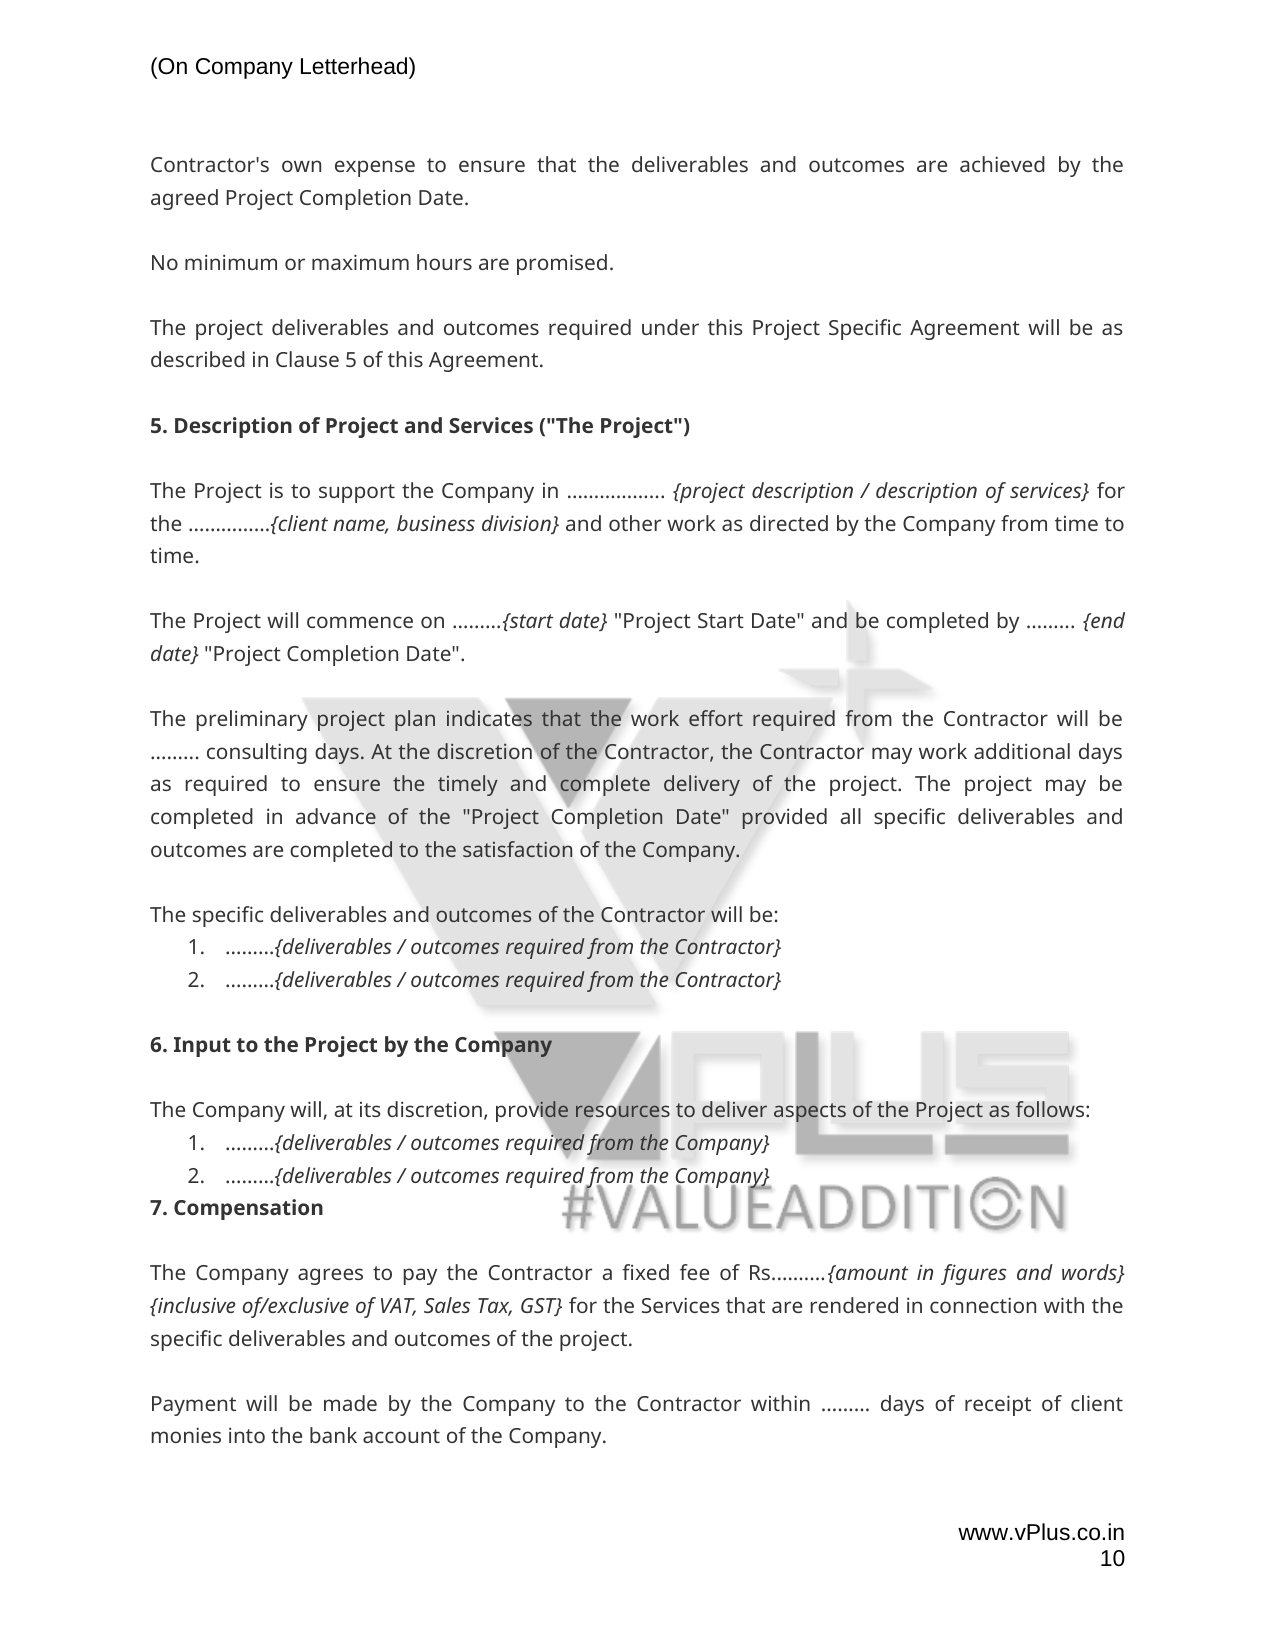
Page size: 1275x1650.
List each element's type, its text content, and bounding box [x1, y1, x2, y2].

list ………{deliverables / outcomes required from the Contractor} [187, 965, 1125, 993]
text 7. Compensation [150, 1193, 1125, 1222]
text No minimum or maximum hours are promised. [150, 248, 1125, 276]
text 6. Input to the Project by the Company [150, 1030, 1125, 1059]
text The specific deliverables and outcomes of the Contractor will be: [150, 900, 1125, 928]
list ………{deliverables / outcomes required from the Company} [187, 1161, 1125, 1189]
text The preliminary project plan indicates that the work effort required from the Contractor will be ……... consulting days. At the discretion of the Contractor, the Contractor may work additional days as required to ensure the timely and complete delivery of the project. The project may be completed in advance of the "Project Completion Date" provided all specific deliverables and outcomes are completed to the satisfaction of the Company. [150, 704, 1125, 863]
text The project deliverables and outcomes required under this Project Specific Agreement will be as described in Clause 5 of this Agreement. [150, 313, 1125, 374]
list ………{deliverables / outcomes required from the Company} [187, 1128, 1125, 1157]
list ………{deliverables / outcomes required from the Contractor} [187, 932, 1125, 961]
text The Company agrees to pay the Contractor a fixed fee of Rs.………{amount in figures and words} {inclusive of/exclusive of VAT, Sales Tax, GST} for the Services that are rendered in connection with the specific deliverables and outcomes of the project. [150, 1258, 1125, 1352]
text The Project is to support the Company in ……………... {project description / description of services} for the ……………{client name, business division} and other work as directed by the Company from time to time. [150, 476, 1125, 570]
text The Project will commence on ………{start date} "Project Start Date" and be completed by ……... {end date} "Project Completion Date". [150, 606, 1125, 667]
text 5. Description of Project and Services ("The Project") [150, 411, 1125, 439]
text The Company will, at its discretion, provide resources to deliver aspects of the Project as follows: [150, 1096, 1125, 1124]
text Payment will be made by the Company to the Contractor within ……… days of receipt of client monies into the bank account of the Company. [150, 1389, 1125, 1450]
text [150, 150, 1125, 211]
